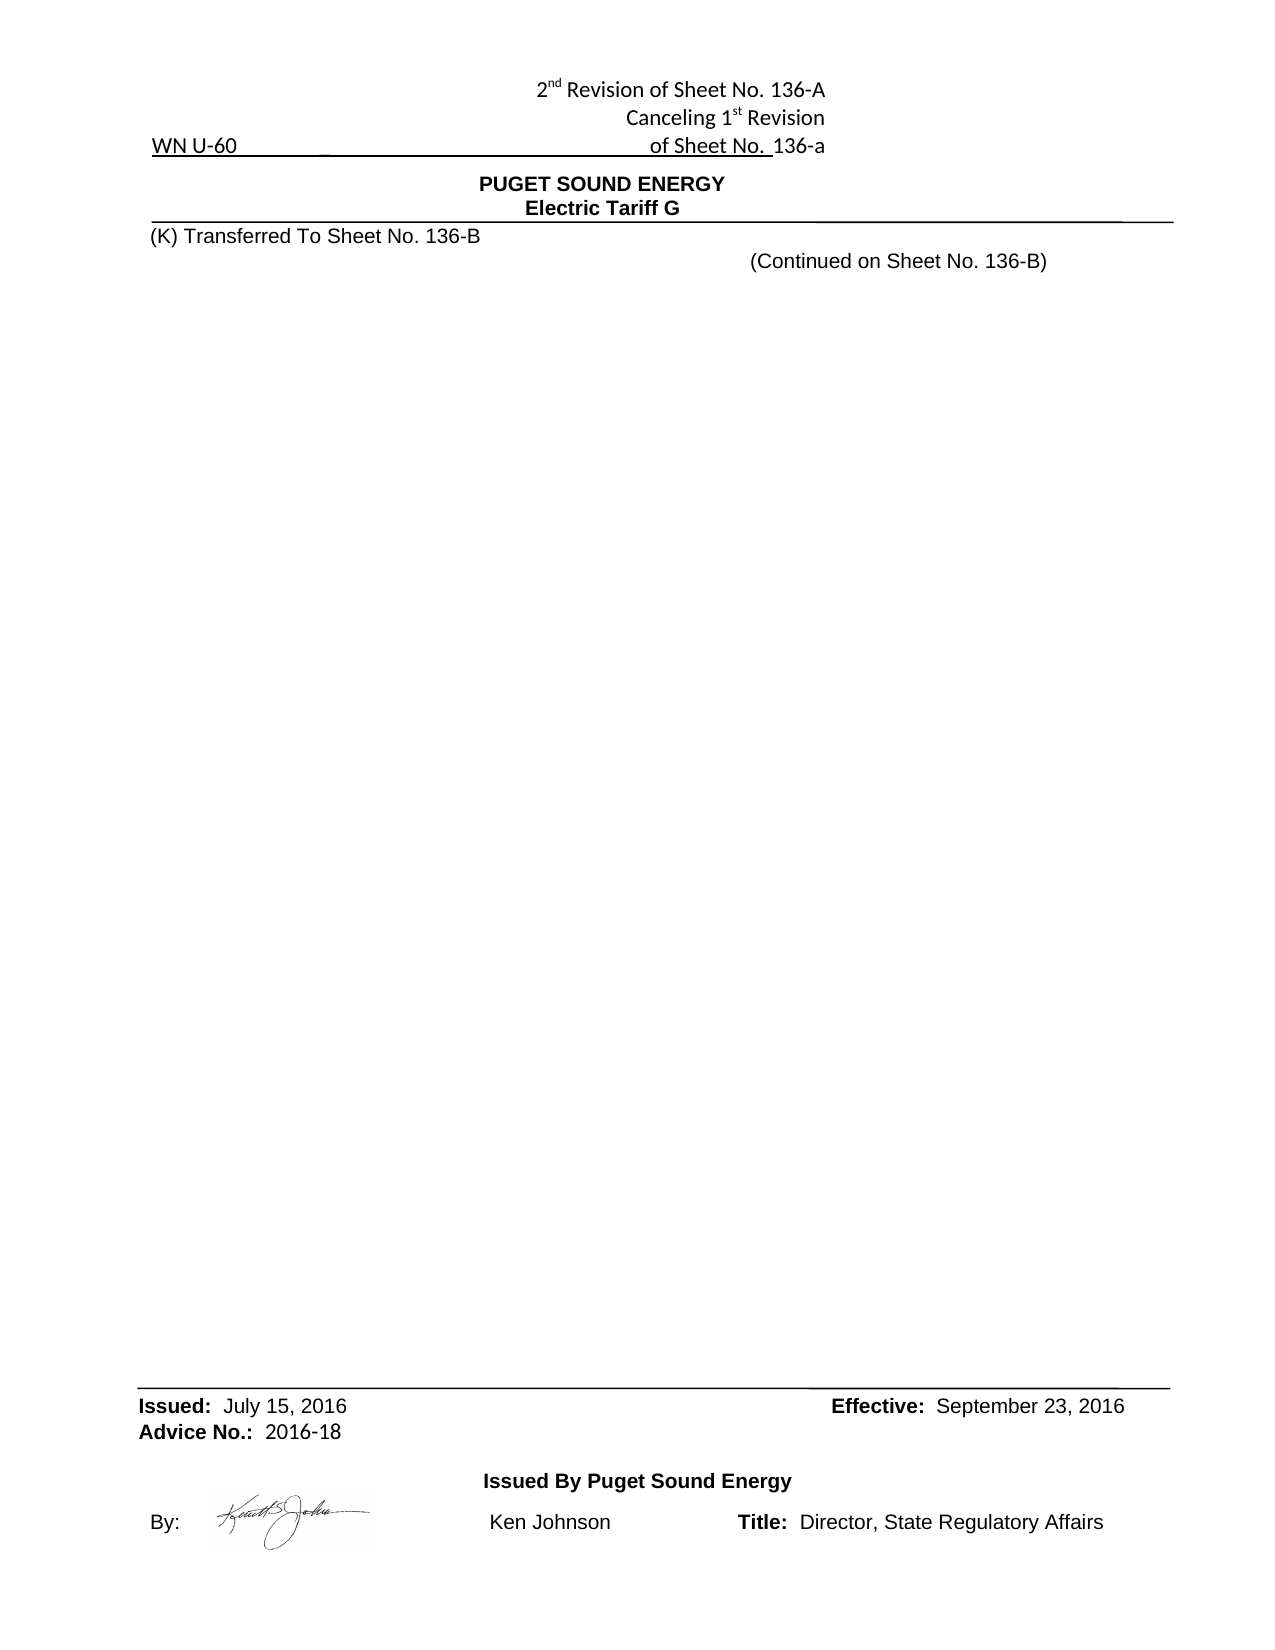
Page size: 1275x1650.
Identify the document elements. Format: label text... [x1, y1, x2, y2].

text (K) Transferred To Sheet No. 136-B [150, 219, 1200, 249]
picture [208, 1493, 377, 1551]
text (Continued on Sheet No. 136-B) [675, 249, 1200, 273]
